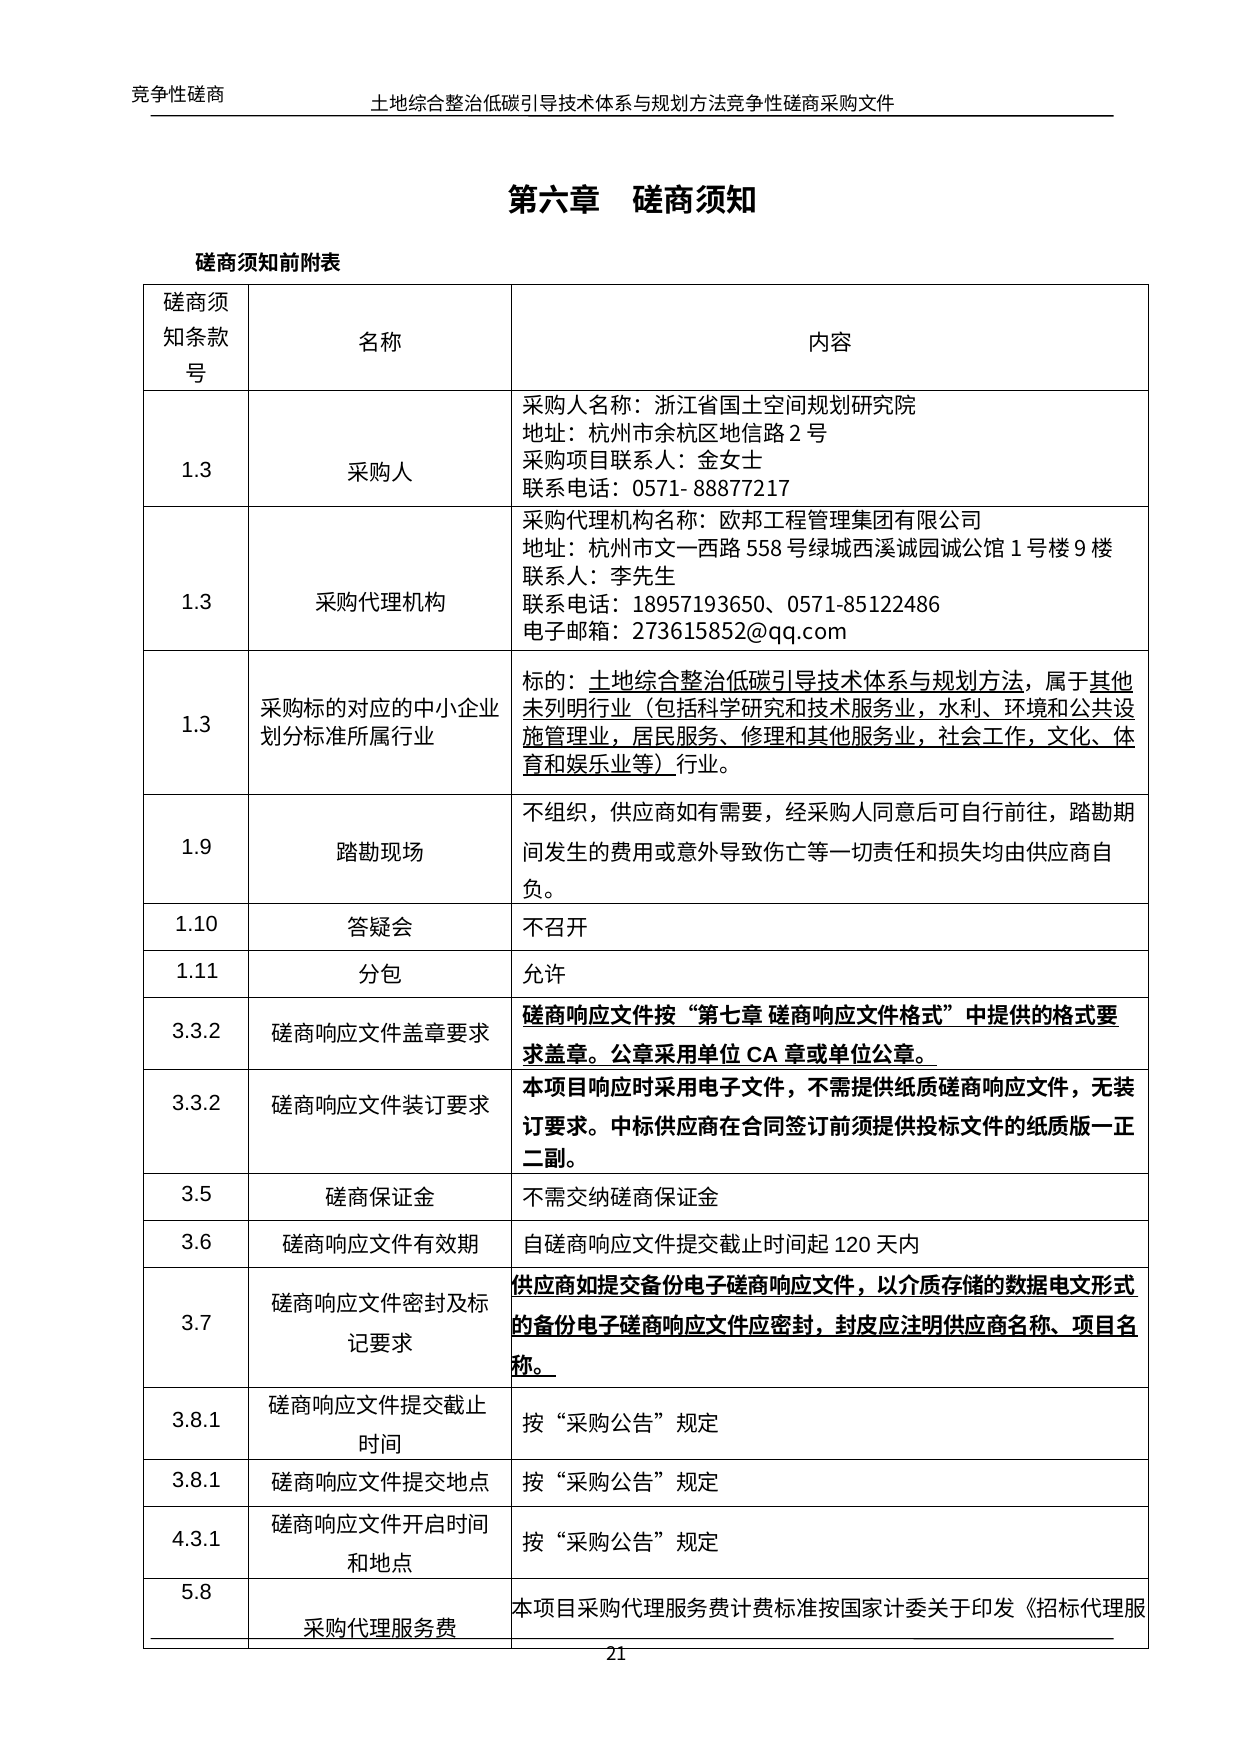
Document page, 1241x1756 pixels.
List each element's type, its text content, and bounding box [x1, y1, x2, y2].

table_cell 1.9 [144, 795, 248, 903]
table_cell 3.8.1 [144, 1460, 248, 1506]
table_cell 磋商响应文件按“第七章 磋商响应文件格式”中提供的格式要 求盖章。公章采用单位 CA 章或单位公章。 [512, 998, 1148, 1069]
table_cell 采购代理机构 [249, 507, 511, 650]
table_cell 1.3 [144, 507, 248, 650]
table_cell 允许 [512, 951, 1148, 997]
subtitle 第六章 磋商须知 [131, 175, 1133, 221]
table_cell 4.3.1 [144, 1507, 248, 1578]
table_cell 3.7 [144, 1268, 248, 1387]
table_cell 3.3.2 [144, 1070, 248, 1173]
table_cell 按“采购公告”规定 [512, 1507, 1148, 1578]
table_cell 5.8 [144, 1579, 248, 1648]
table_cell 1.11 [144, 951, 248, 997]
table_cell 采购人 [249, 391, 511, 506]
table_cell 磋商响应文件密封及标记要求 [249, 1268, 511, 1387]
table_cell 1.3 [144, 391, 248, 506]
table_cell 答疑会 [249, 904, 511, 950]
table_cell 按“采购公告”规定 [512, 1388, 1148, 1458]
table_cell 磋商响应文件装订要求 [249, 1070, 511, 1173]
table_cell 不组织，供应商如有需要，经采购人同意后可自行前往，踏勘期间发生的费用或意外导致伤亡等一切责任和损失均由供应商自 负。 [512, 795, 1148, 903]
table_header 名称 [249, 285, 511, 390]
table_cell 不需交纳磋商保证金 [512, 1174, 1148, 1220]
table_cell 磋商响应文件有效期 [249, 1221, 511, 1267]
table_cell 1.10 [144, 904, 248, 950]
table_cell 不召开 [512, 904, 1148, 950]
table_cell 本项目响应时采用电子文件，不需提供纸质磋商响应文件，无装 订要求。中标供应商在合同签订前须提供投标文件的纸质版一正二副。 [512, 1070, 1148, 1173]
table_cell 1.3 [144, 651, 248, 794]
table_cell 3.8.1 [144, 1388, 248, 1458]
table_cell 自磋商响应文件提交截止时间起 120 天内 [512, 1221, 1148, 1267]
table_cell 按“采购公告”规定 [512, 1460, 1148, 1506]
table_cell 磋商响应文件盖章要求 [249, 998, 511, 1069]
table_cell 采购代理服务费 [249, 1579, 511, 1648]
table_cell 磋商响应文件开启时间 和地点 [249, 1507, 511, 1578]
table_cell 3.6 [144, 1221, 248, 1267]
table_header 内容 [512, 285, 1148, 390]
table_cell 采购代理机构名称：欧邦工程管理集团有限公司 地址：杭州市文一西路558号绿城西溪诚园诚公馆1号楼9楼 联系人：李先生 联系电话：18957193650、0571-85122486 电子邮箱：273615852@qq.com [512, 507, 1148, 650]
table_cell 3.3.2 [144, 998, 248, 1069]
table_cell 分包 [249, 951, 511, 997]
text 磋商须知前附表 [196, 246, 1159, 276]
table_cell 磋商保证金 [249, 1174, 511, 1220]
table_cell 采购人名称：浙江省国土空间规划研究院 地址：杭州市余杭区地信路2号 采购项目联系人：金女士 联系电话：0571- 88877217 [512, 391, 1148, 506]
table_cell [512, 1579, 1148, 1648]
table_cell 踏勘现场 [249, 795, 511, 903]
table_cell 采购标的对应的中小企业划分标准所属行业 [249, 651, 511, 794]
table_cell 3.5 [144, 1174, 248, 1220]
table_cell 标的：土地综合整治低碳引导技术体系与规划方法，属于其他未列明行业（包括科学研究和技术服务业，水利、环境和公共设施管理业，居民服务、修理和其他服务业，社会工作，文化、体育和娱乐业等）行业。 [512, 651, 1148, 794]
table_cell 供应商如提交备份电子磋商响应文件，以介质存储的数据电文形式的备份电子磋商响应文件应密封，封皮应注明供应商名称、项目名称。 [512, 1268, 1148, 1387]
table_header 磋商须 知条款号 [144, 285, 248, 390]
table_cell 磋商响应文件提交地点 [249, 1460, 511, 1506]
table_cell 磋商响应文件提交截止 时间 [249, 1388, 511, 1458]
